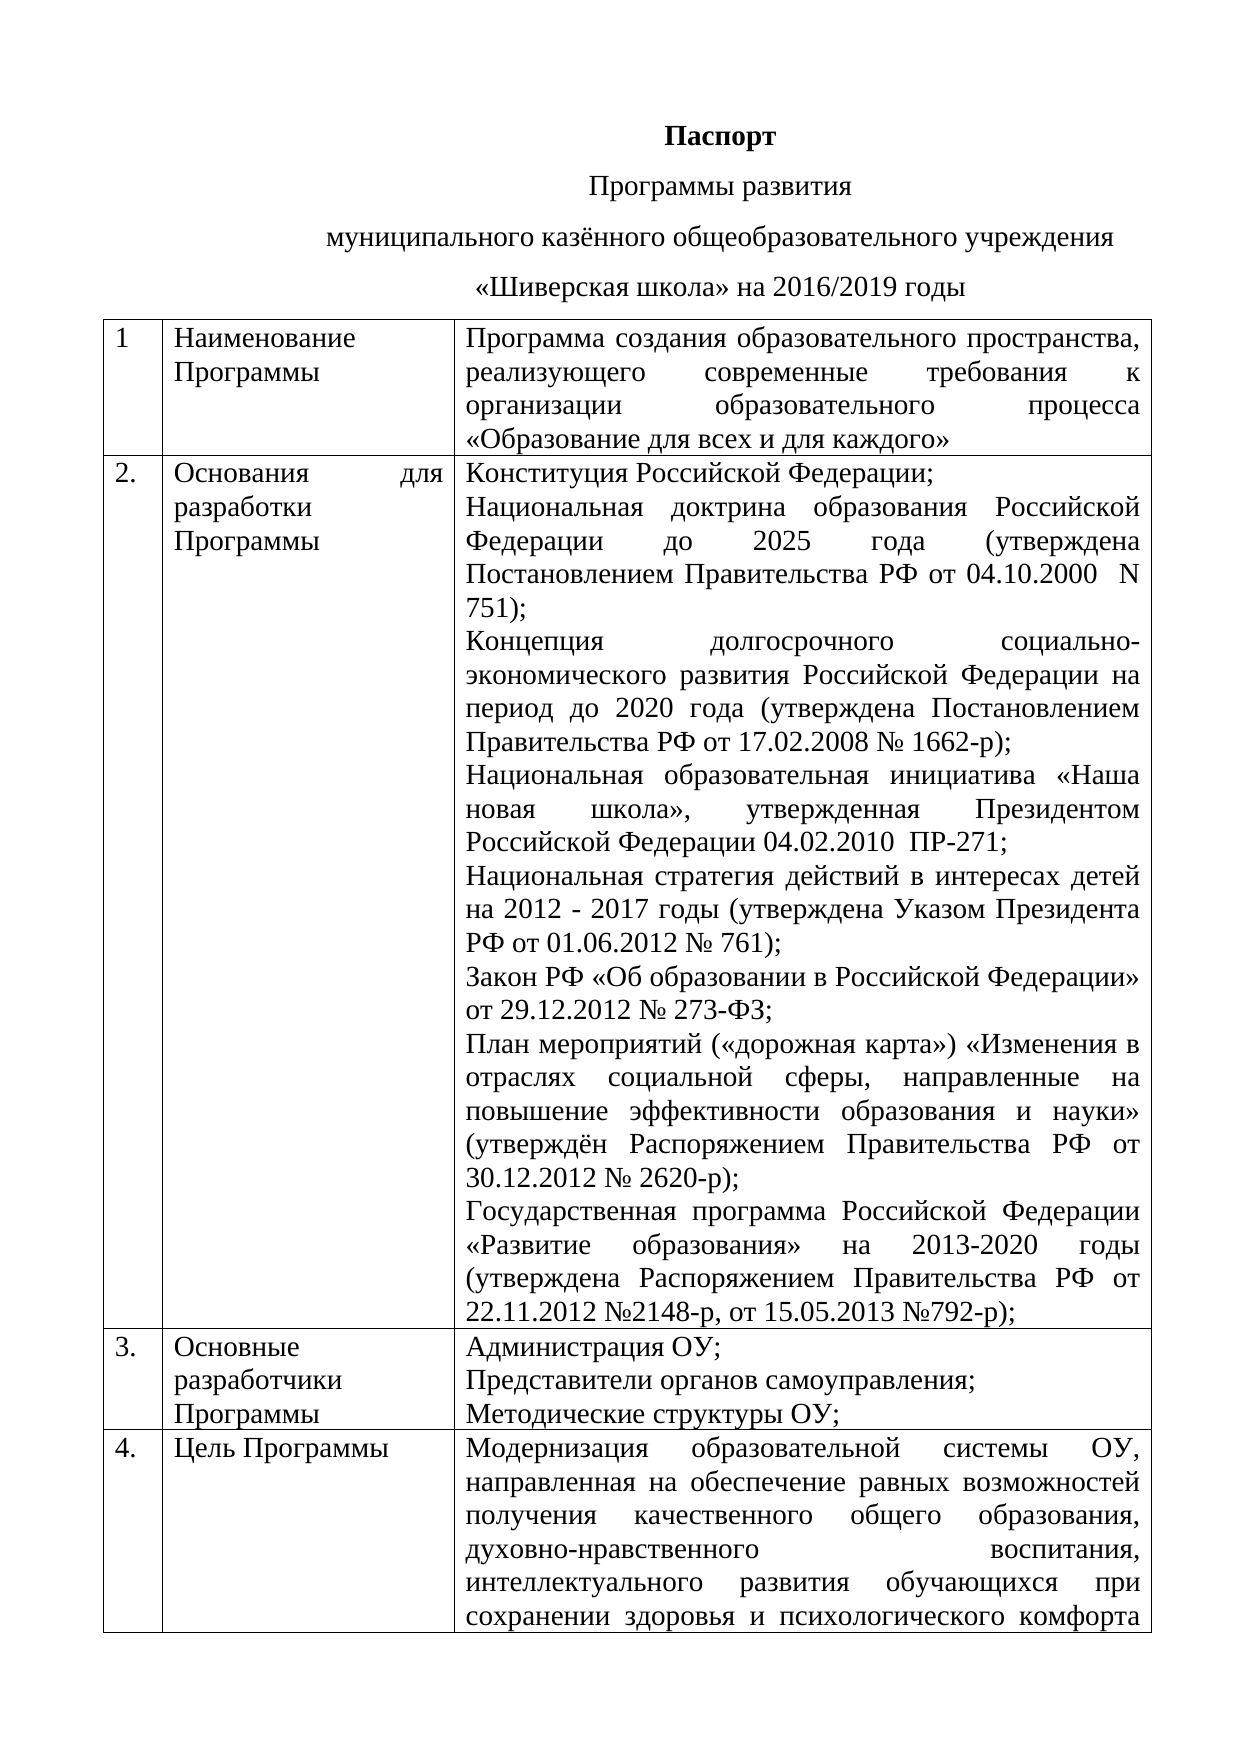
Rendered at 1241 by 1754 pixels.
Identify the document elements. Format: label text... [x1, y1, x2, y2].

table_cell Цель Программы [163, 1430, 454, 1632]
table_cell 2. [104, 456, 162, 1328]
table_cell 4. [104, 1430, 162, 1632]
text Программы развития [215, 168, 1152, 202]
table_cell Администрация ОУ; Представители органов самоуправления; Методические структуры ОУ; [455, 1329, 1151, 1429]
text «Шиверская школа» на 2016/2019 годы [215, 269, 1152, 303]
table_header Программа создания образовательного пространства, реализующего современные требования к организации образовательного процесса «Образование для всех и для каждого» [455, 320, 1151, 454]
table_cell Конституция Российской Федерации; Национальная доктрина образования Российской Федерации до 2025 года (утверждена Постановлением Правительства РФ от 04.10.2000 N 751); Концепция долгосрочного социально-экономического развития Российской Федерации на период до 2020 года (утверждена Постановлением Правительства РФ от 17.02.2008 № 1662-р); Национальная образовательная инициатива «Наша новая школа», утвержденная Президентом Российской Федерации 04.02.2010 ПР-271; Национальная стратегия действий в интересах детей на 2012 - 2017 годы (утверждена Указом Президента РФ от 01.06.2012 № 761); Закон РФ «Об образовании в Российской Федерации» от 29.12.2012 № 273-ФЗ; План мероприятий («дорожная карта») «Изменения в отраслях социальной сферы, направленные на повышение эффективности образования и науки» (утверждён Распоряжением Правительства РФ от 30.12.2012 № 2620-р); Государственная программа Российской Федерации «Развитие образования» на 2013-2020 годы (утверждена Распоряжением Правительства РФ от 22.11.2012 №2148-р, от 15.05.2013 №792-р); [455, 456, 1151, 1328]
table_cell Основания для разработки Программы [163, 456, 454, 1328]
text Паспорт [215, 118, 1152, 152]
text муниципального казённого общеобразовательного учреждения [215, 219, 1152, 252]
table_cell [455, 1430, 1151, 1632]
table_cell Основные разработчики Программы [163, 1329, 454, 1429]
table_header 1 [104, 320, 162, 454]
table_header Наименование Программы [163, 320, 454, 454]
table_cell 3. [104, 1329, 162, 1429]
